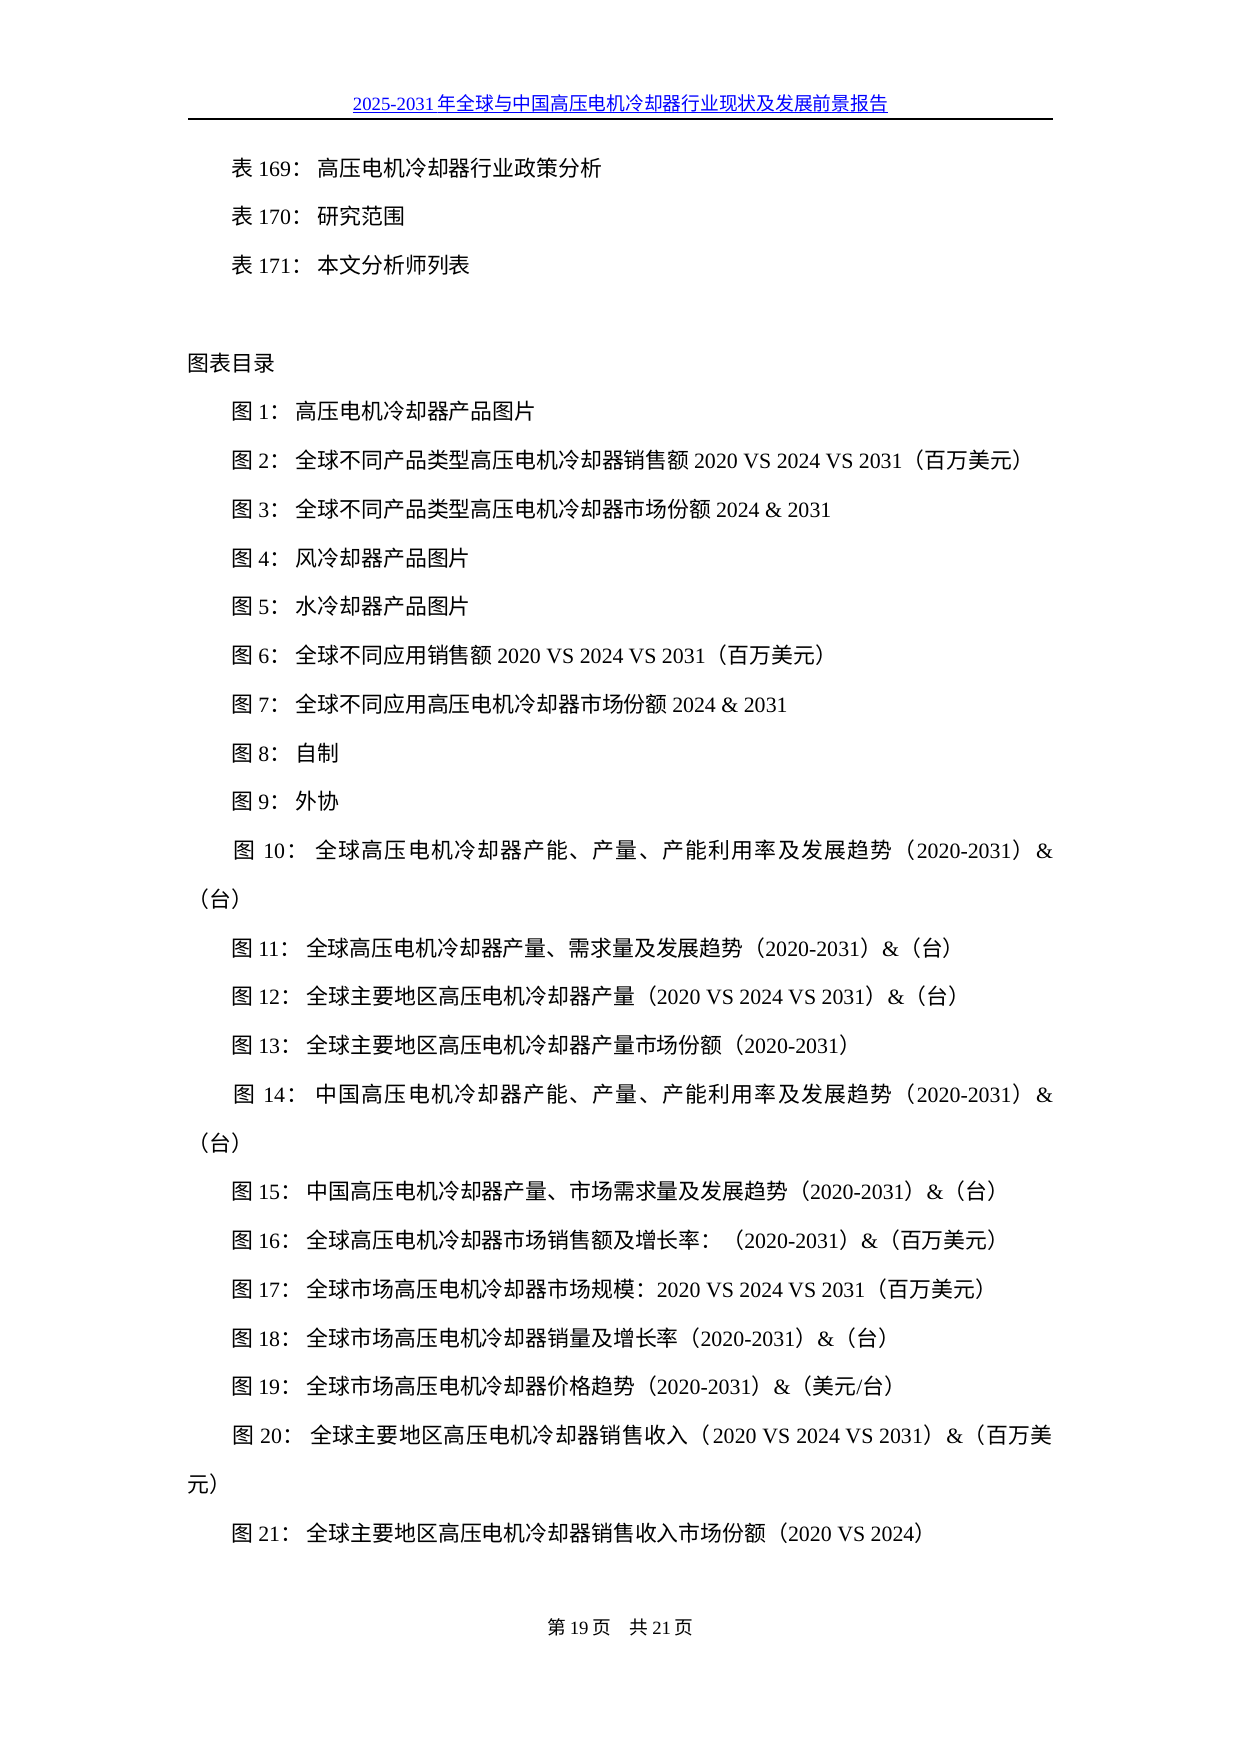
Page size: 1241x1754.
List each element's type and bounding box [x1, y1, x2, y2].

text [187, 150, 1053, 1548]
